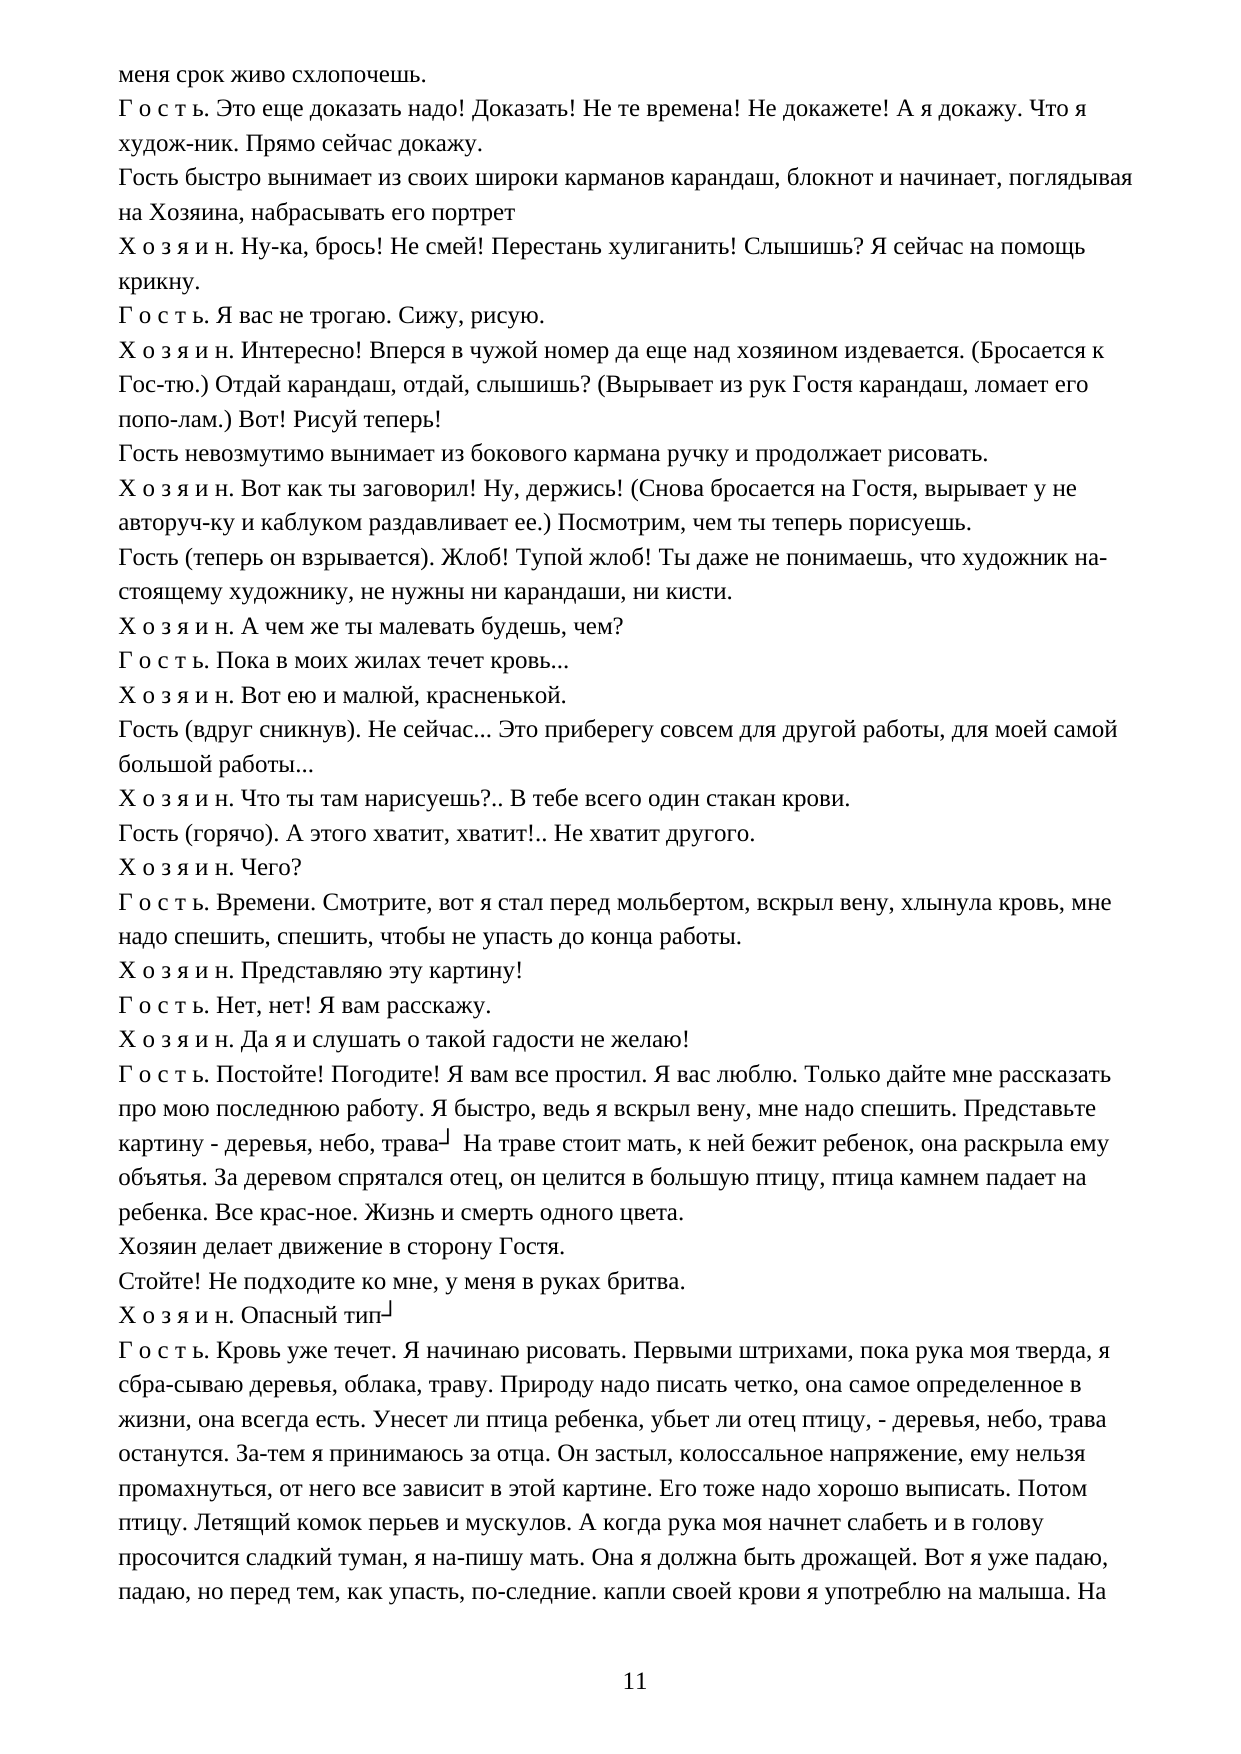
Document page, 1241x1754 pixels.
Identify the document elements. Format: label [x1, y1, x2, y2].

text [118, 59, 1152, 1605]
